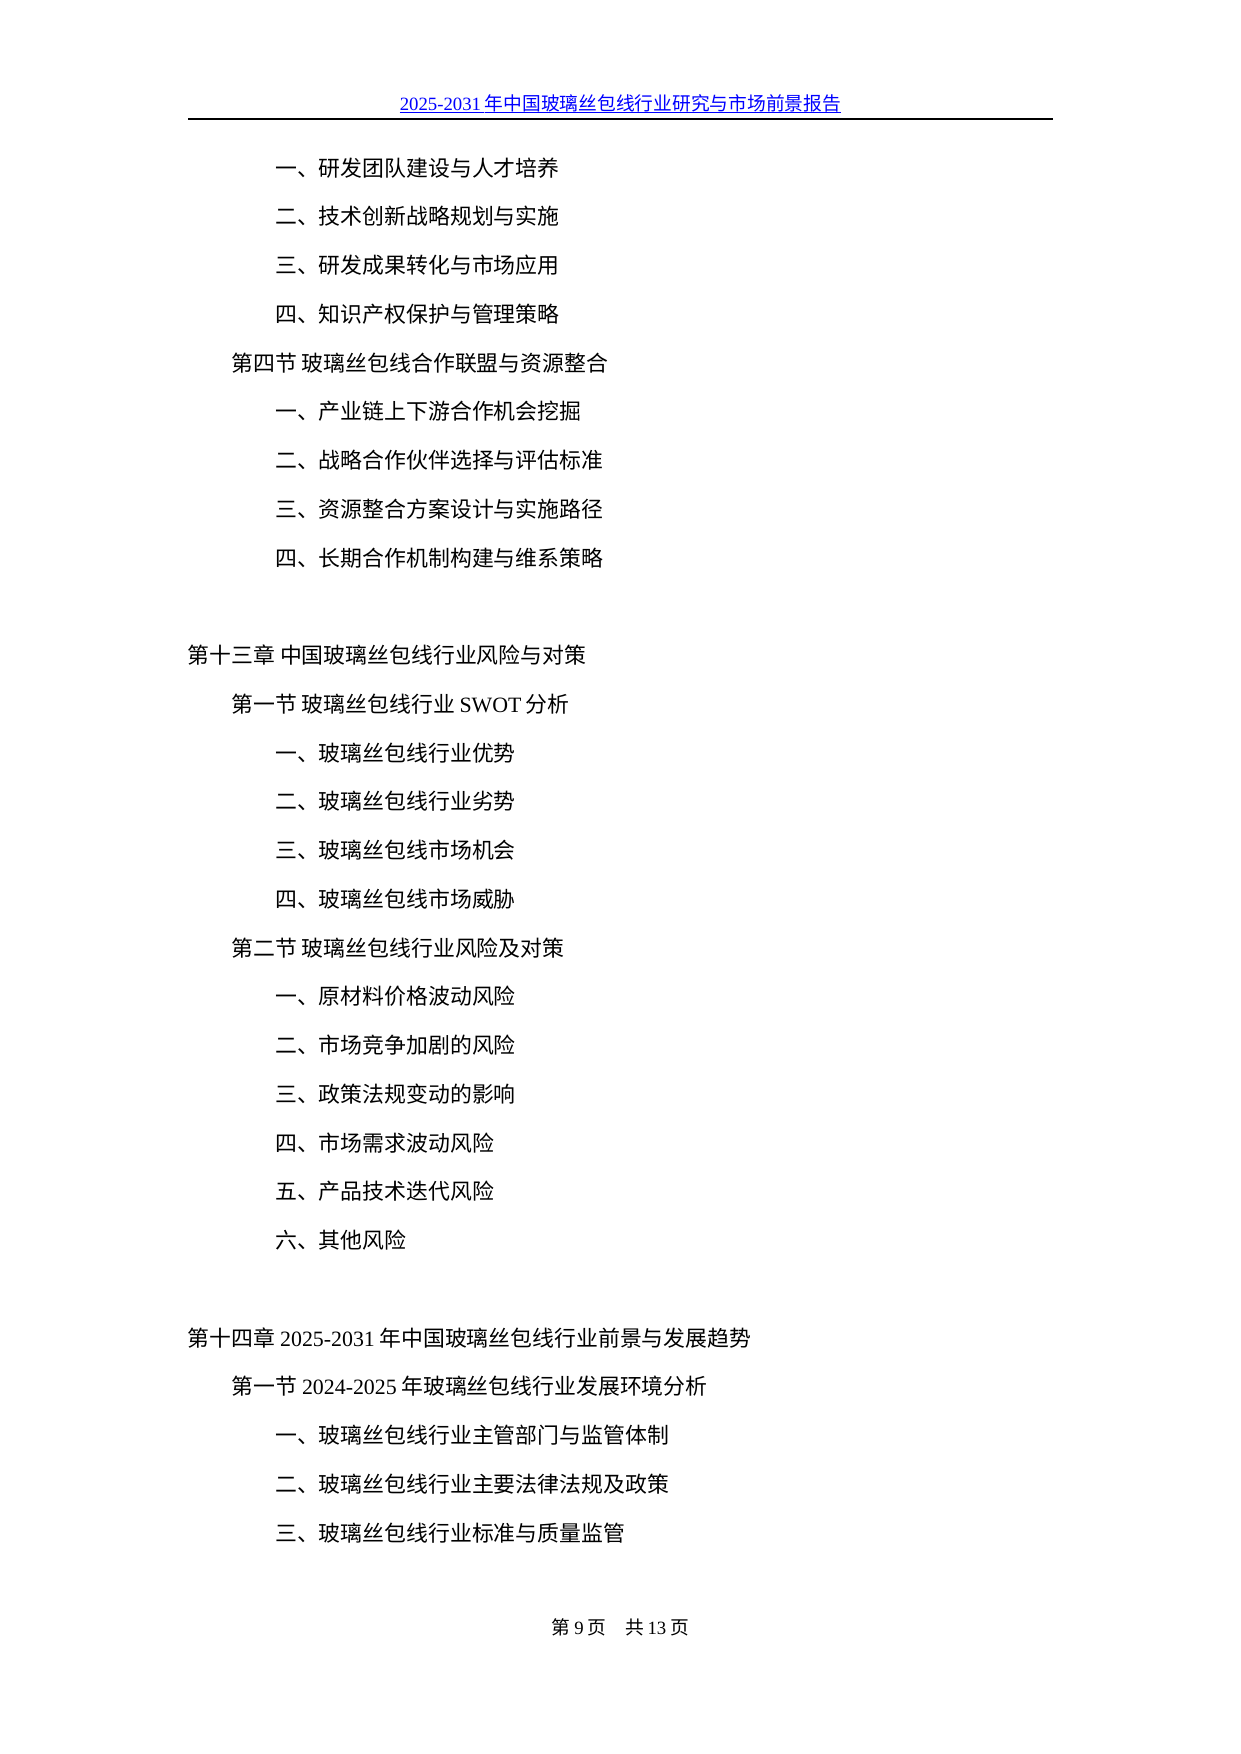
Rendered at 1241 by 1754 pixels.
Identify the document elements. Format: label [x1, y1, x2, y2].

text [187, 150, 1053, 1548]
